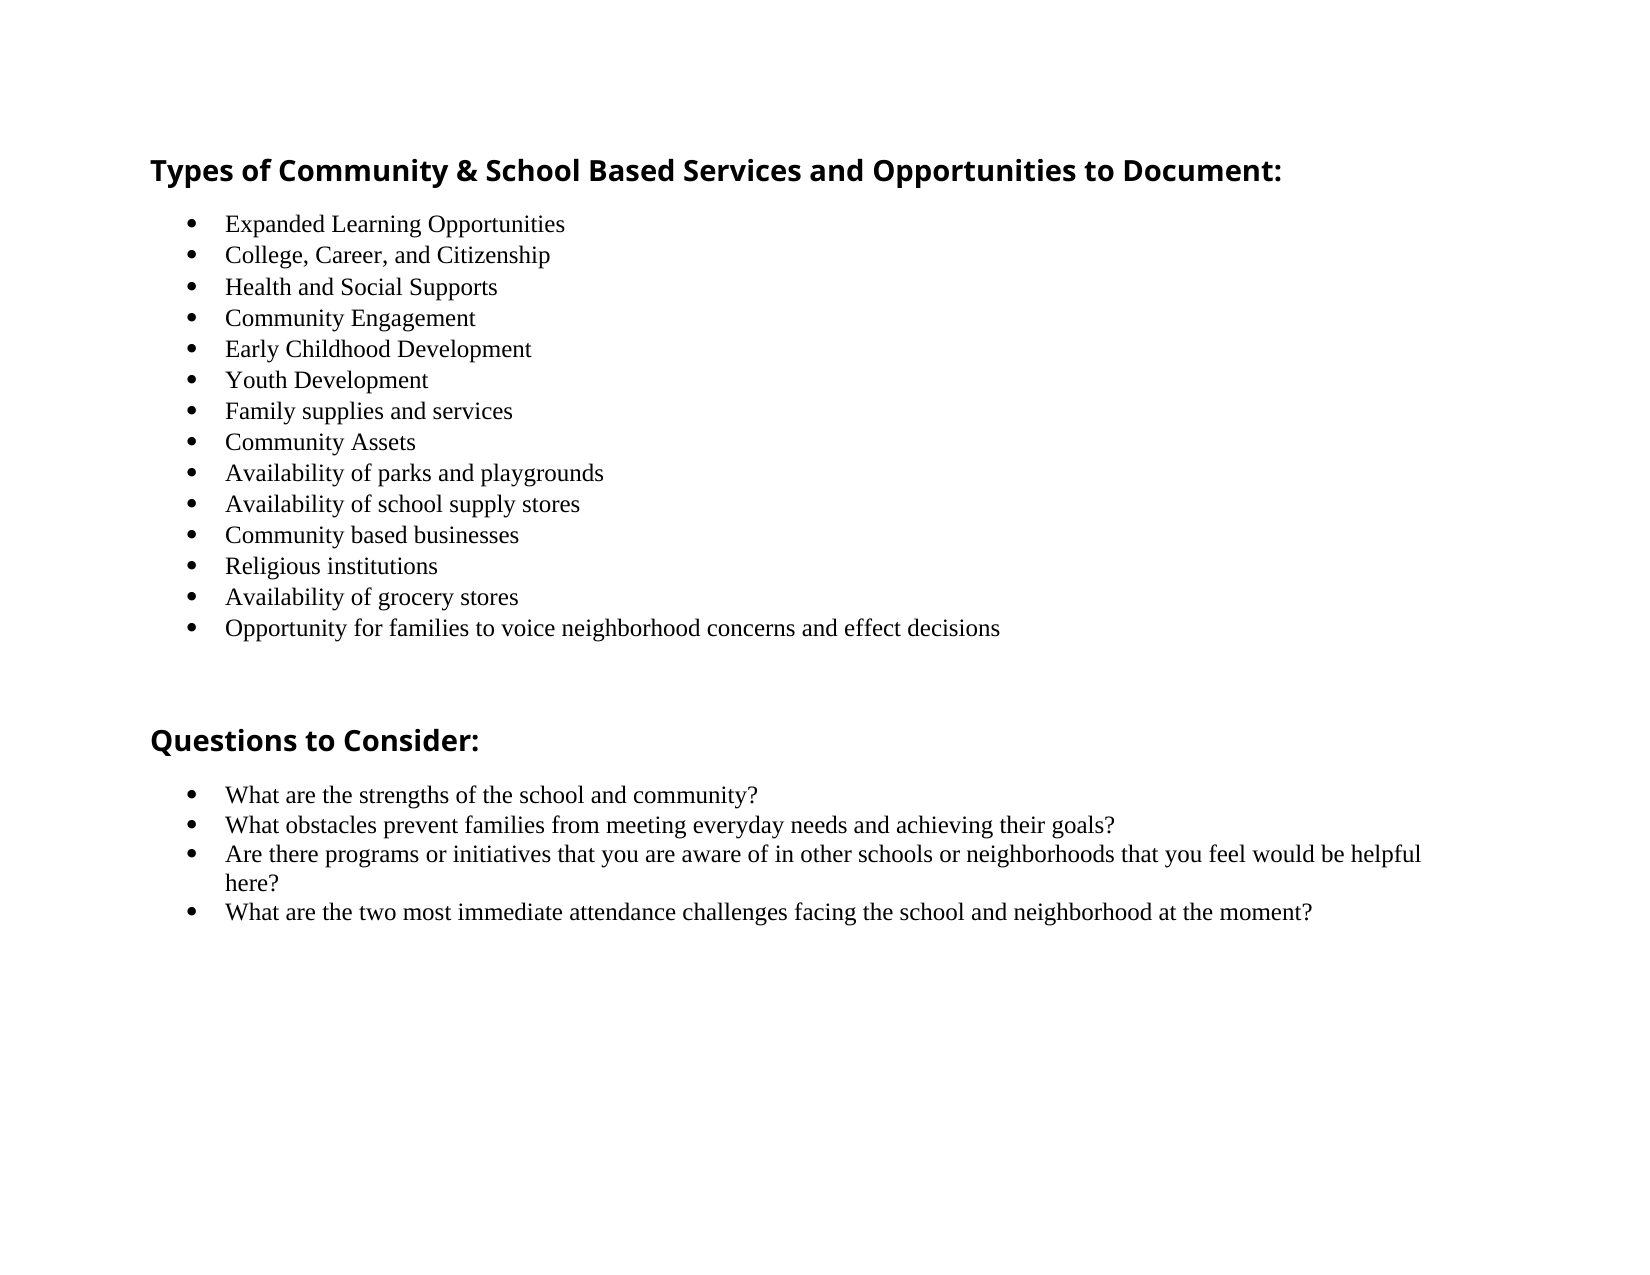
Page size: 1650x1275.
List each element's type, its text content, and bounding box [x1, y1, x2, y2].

list Health and Social Supports [187, 272, 1500, 300]
list Expanded Learning Opportunities [187, 209, 1500, 238]
table_cell What obstacles prevent families from meeting everyday needs and achieving their goals? [139, 809, 1468, 839]
list Community Assets [187, 427, 1500, 456]
list Availability of school supply stores [187, 489, 1500, 518]
list Religious institutions [187, 551, 1500, 580]
list Youth Development [187, 365, 1500, 393]
text Types of Community & School Based Services and Opportunities to Document: [150, 150, 1500, 190]
list Availability of grocery stores [187, 582, 1500, 611]
list Community Engagement [187, 303, 1500, 331]
list Community based businesses [187, 520, 1500, 549]
table_cell What are the two most immediate attendance challenges facing the school and neighborhood at the moment? [139, 897, 1468, 926]
table_header What are the strengths of the school and community? [139, 780, 1468, 809]
list Availability of parks and playgrounds [187, 458, 1500, 487]
list College, Career, and Citizenship [187, 241, 1500, 269]
text Questions to Consider: [150, 720, 1500, 760]
list Opportunity for families to voice neighborhood concerns and effect decisions [187, 613, 1500, 642]
table_cell Are there programs or initiatives that you are aware of in other schools or neighborhoods that you feel would be helpful here? [139, 839, 1468, 897]
list Family supplies and services [187, 396, 1500, 424]
list Early Childhood Development [187, 334, 1500, 362]
